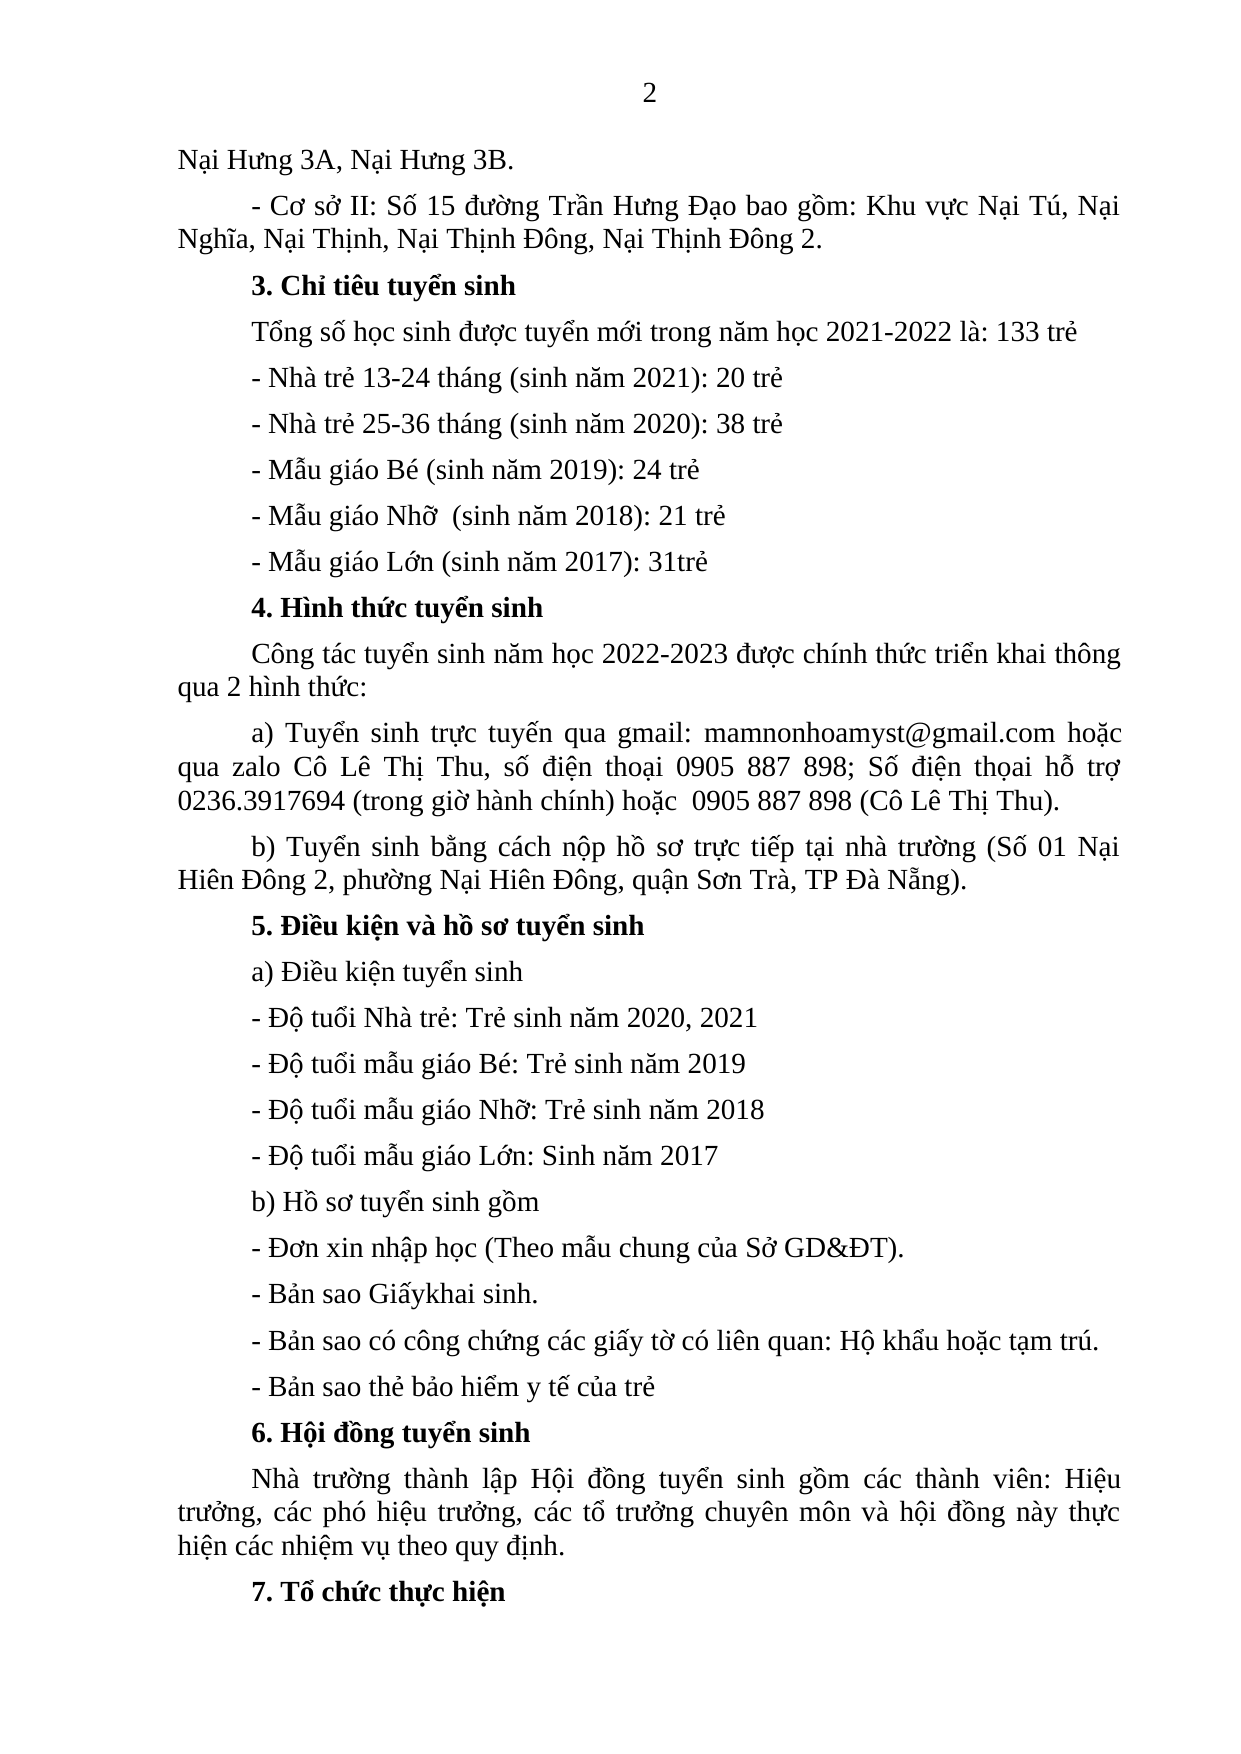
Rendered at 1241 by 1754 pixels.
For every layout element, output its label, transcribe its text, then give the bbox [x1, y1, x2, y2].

text - Bản sao Giấykhai sinh. [177, 1277, 1122, 1310]
text Nhà trường thành lập Hội đồng tuyển sinh gồm các thành viên: Hiệu trưởng, các phó hiệu trưởng, các tổ trưởng chuyên môn và hội đồng này thực hiện các nhiệm vụ theo quy định. [177, 1461, 1122, 1561]
text 6. Hội đồng tuyển sinh [177, 1415, 1122, 1448]
text - Mẫu giáo Lớn (sinh năm 2017): 31trẻ [177, 544, 1122, 577]
text a) Điều kiện tuyển sinh [177, 954, 1122, 988]
text - Bản sao có công chứng các giấy tờ có liên quan: Hộ khẩu hoặc tạm trú. [177, 1323, 1122, 1356]
text 3. Chỉ tiêu tuyển sinh [177, 268, 1122, 301]
text - Nhà trẻ 13-24 tháng (sinh năm 2021): 20 trẻ [177, 360, 1122, 393]
text - Đơn xin nhập học (Theo mẫu chung của Sở GD&ĐT). [177, 1231, 1122, 1264]
text - Bản sao thẻ bảo hiểm y tế của trẻ [177, 1369, 1122, 1402]
text b) Hồ sơ tuyển sinh gồm [177, 1184, 1122, 1218]
text 7. Tổ chức thực hiện [177, 1574, 1122, 1607]
text - Độ tuổi mẫu giáo Nhỡ: Trẻ sinh năm 2018 [177, 1092, 1122, 1126]
text - Cơ sở II: Số 15 đường Trần Hưng Đạo bao gồm: Khu vực Nại Tú, Nại Nghĩa, Nại Thịnh, Nại Thịnh Đông, Nại Thịnh Đông 2. [177, 188, 1122, 255]
text b) Tuyển sinh bằng cách nộp hồ sơ trực tiếp tại nhà trường (Số 01 Nại Hiên Đông 2, phường Nại Hiên Đông, quận Sơn Trà, TP Đà Nẵng). [177, 829, 1122, 896]
text Nại Hưng 3A, Nại Hưng 3B. [177, 142, 1122, 176]
text - Nhà trẻ 25-36 tháng (sinh năm 2020): 38 trẻ [177, 406, 1122, 439]
text Tổng số học sinh được tuyển mới trong năm học 2021-2022 là: 133 trẻ [177, 314, 1122, 347]
text 4. Hình thức tuyển sinh [177, 590, 1122, 623]
text - Độ tuổi mẫu giáo Bé: Trẻ sinh năm 2019 [177, 1046, 1122, 1080]
text - Độ tuổi mẫu giáo Lớn: Sinh năm 2017 [177, 1138, 1122, 1172]
text - Độ tuổi Nhà trẻ: Trẻ sinh năm 2020, 2021 [177, 1000, 1122, 1034]
text - Mẫu giáo Bé (sinh năm 2019): 24 trẻ [177, 452, 1122, 485]
text Công tác tuyển sinh năm học 2022-2023 được chính thức triển khai thông qua 2 hình thức: [177, 636, 1122, 703]
text 5. Điều kiện và hồ sơ tuyển sinh [177, 908, 1122, 942]
text a) Tuyển sinh trực tuyến qua gmail: mamnonhoamyst@gmail.com hoặc qua zalo Cô Lê Thị Thu, số điện thoại 0905 887 898; Số điện thọai hỗ trợ 0236.3917694 (trong giờ hành chính) hoặc 0905 887 898 (Cô Lê Thị Thu). [177, 716, 1122, 816]
text - Mẫu giáo Nhỡ (sinh năm 2018): 21 trẻ [177, 498, 1122, 531]
